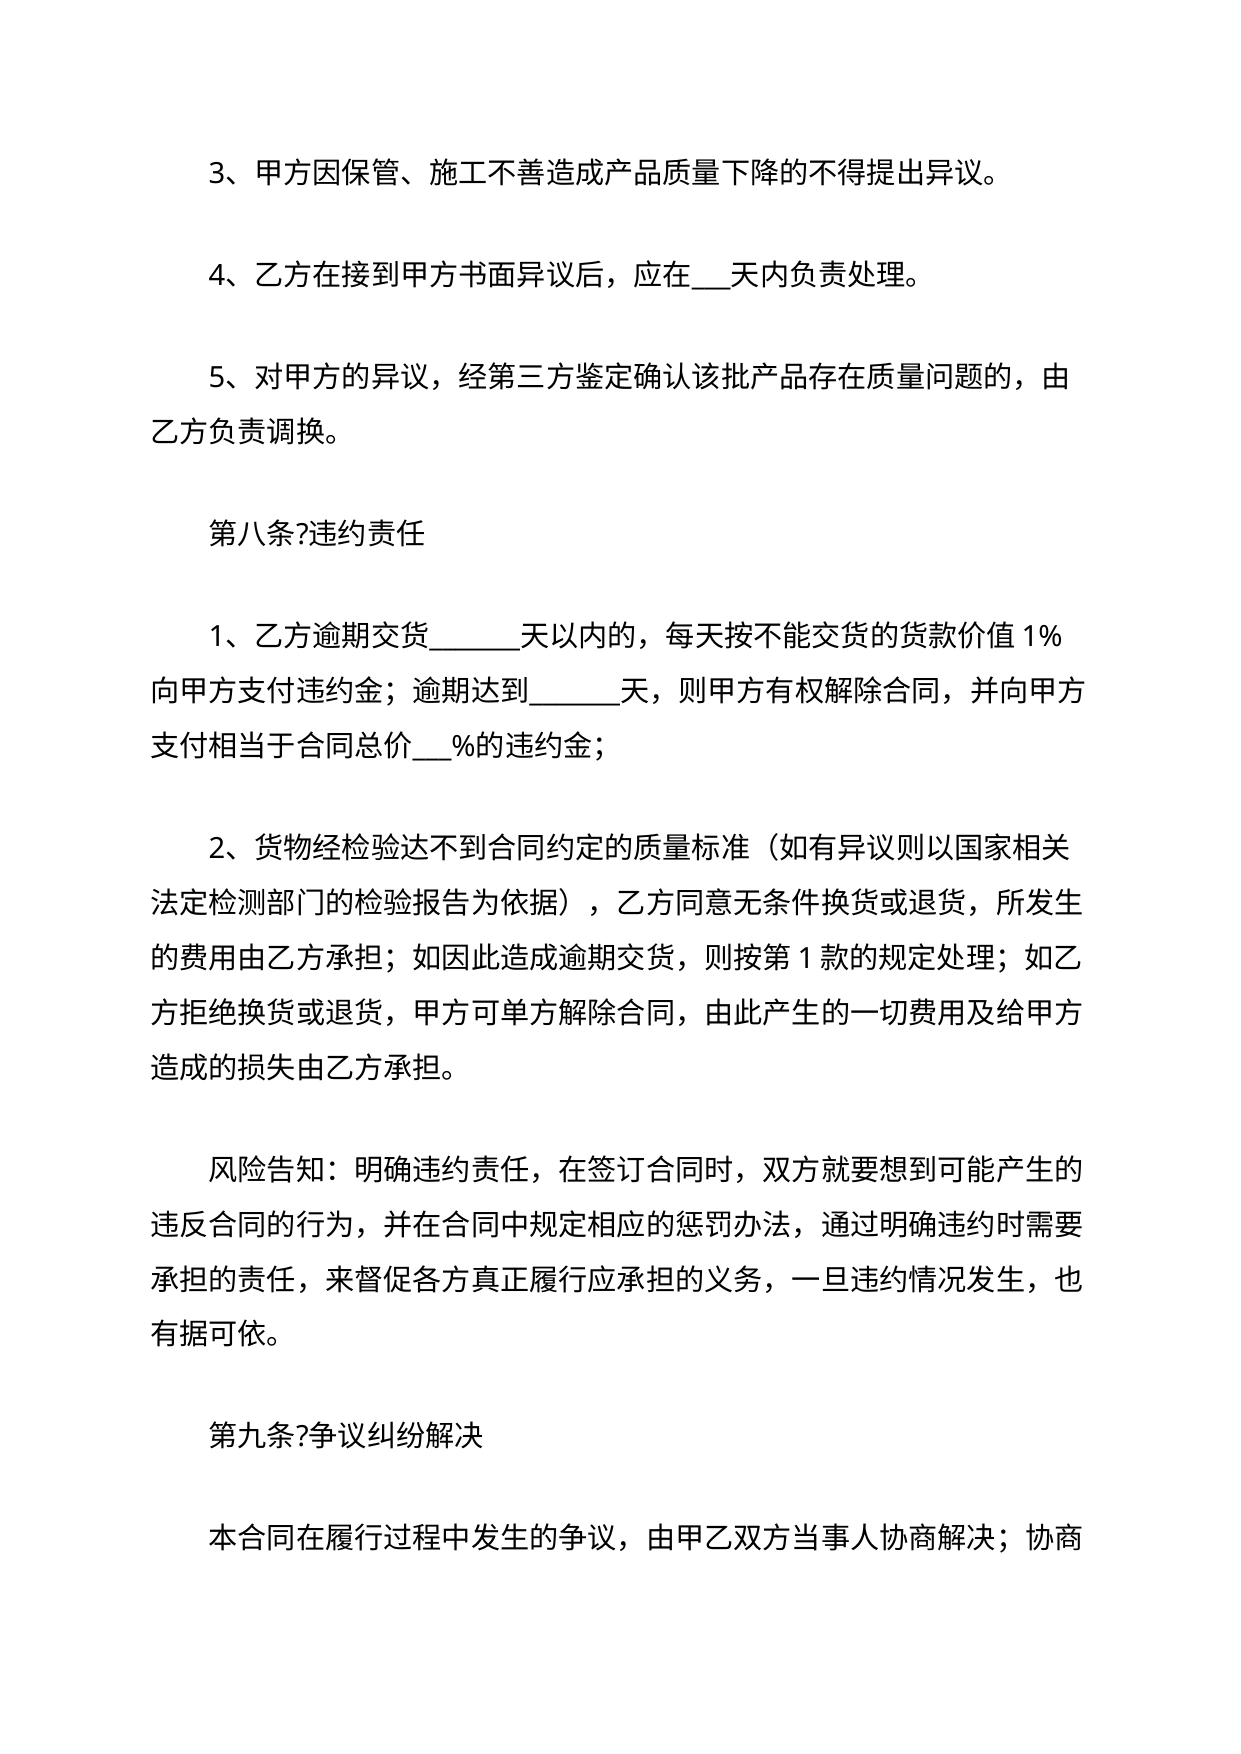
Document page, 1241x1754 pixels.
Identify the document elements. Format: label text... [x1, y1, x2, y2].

text 2、货物经检验达不到合同约定的质量标准（如有异议则以国家相关法定检测部门的检验报告为依据），乙方同意无条件换货或退货，所发生的费用由乙方承担；如因此造成逾期交货，则按第1款的规定处理；如乙方拒绝换货或退货，甲方可单方解除合同，由此产生的一切费用及给甲方造成的损失由乙方承担。 [150, 825, 1090, 1087]
text 3、甲方因保管、施工不善造成产品质量下降的不得提出异议。 [150, 150, 1090, 192]
text 风险告知：明确违约责任，在签订合同时，双方就要想到可能产生的违反合同的行为，并在合同中规定相应的惩罚办法，通过明确违约时需要承担的责任，来督促各方真正履行应承担的义务，一旦违约情况发生，也有据可依。 [150, 1146, 1090, 1353]
text 5、对甲方的异议，经第三方鉴定确认该批产品存在质量问题的，由乙方负责调换。 [150, 354, 1090, 451]
text 第九条?争议纠纷解决 [150, 1413, 1090, 1455]
text 第八条?违约责任 [150, 511, 1090, 553]
text 4、乙方在接到甲方书面异议后，应在___天内负责处理。 [150, 252, 1090, 294]
text 1、乙方逾期交货_______天以内的，每天按不能交货的货款价值1%向甲方支付违约金；逾期达到_______天，则甲方有权解除合同，并向甲方支付相当于合同总价___%的违约金； [150, 613, 1090, 765]
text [150, 1515, 1090, 1557]
